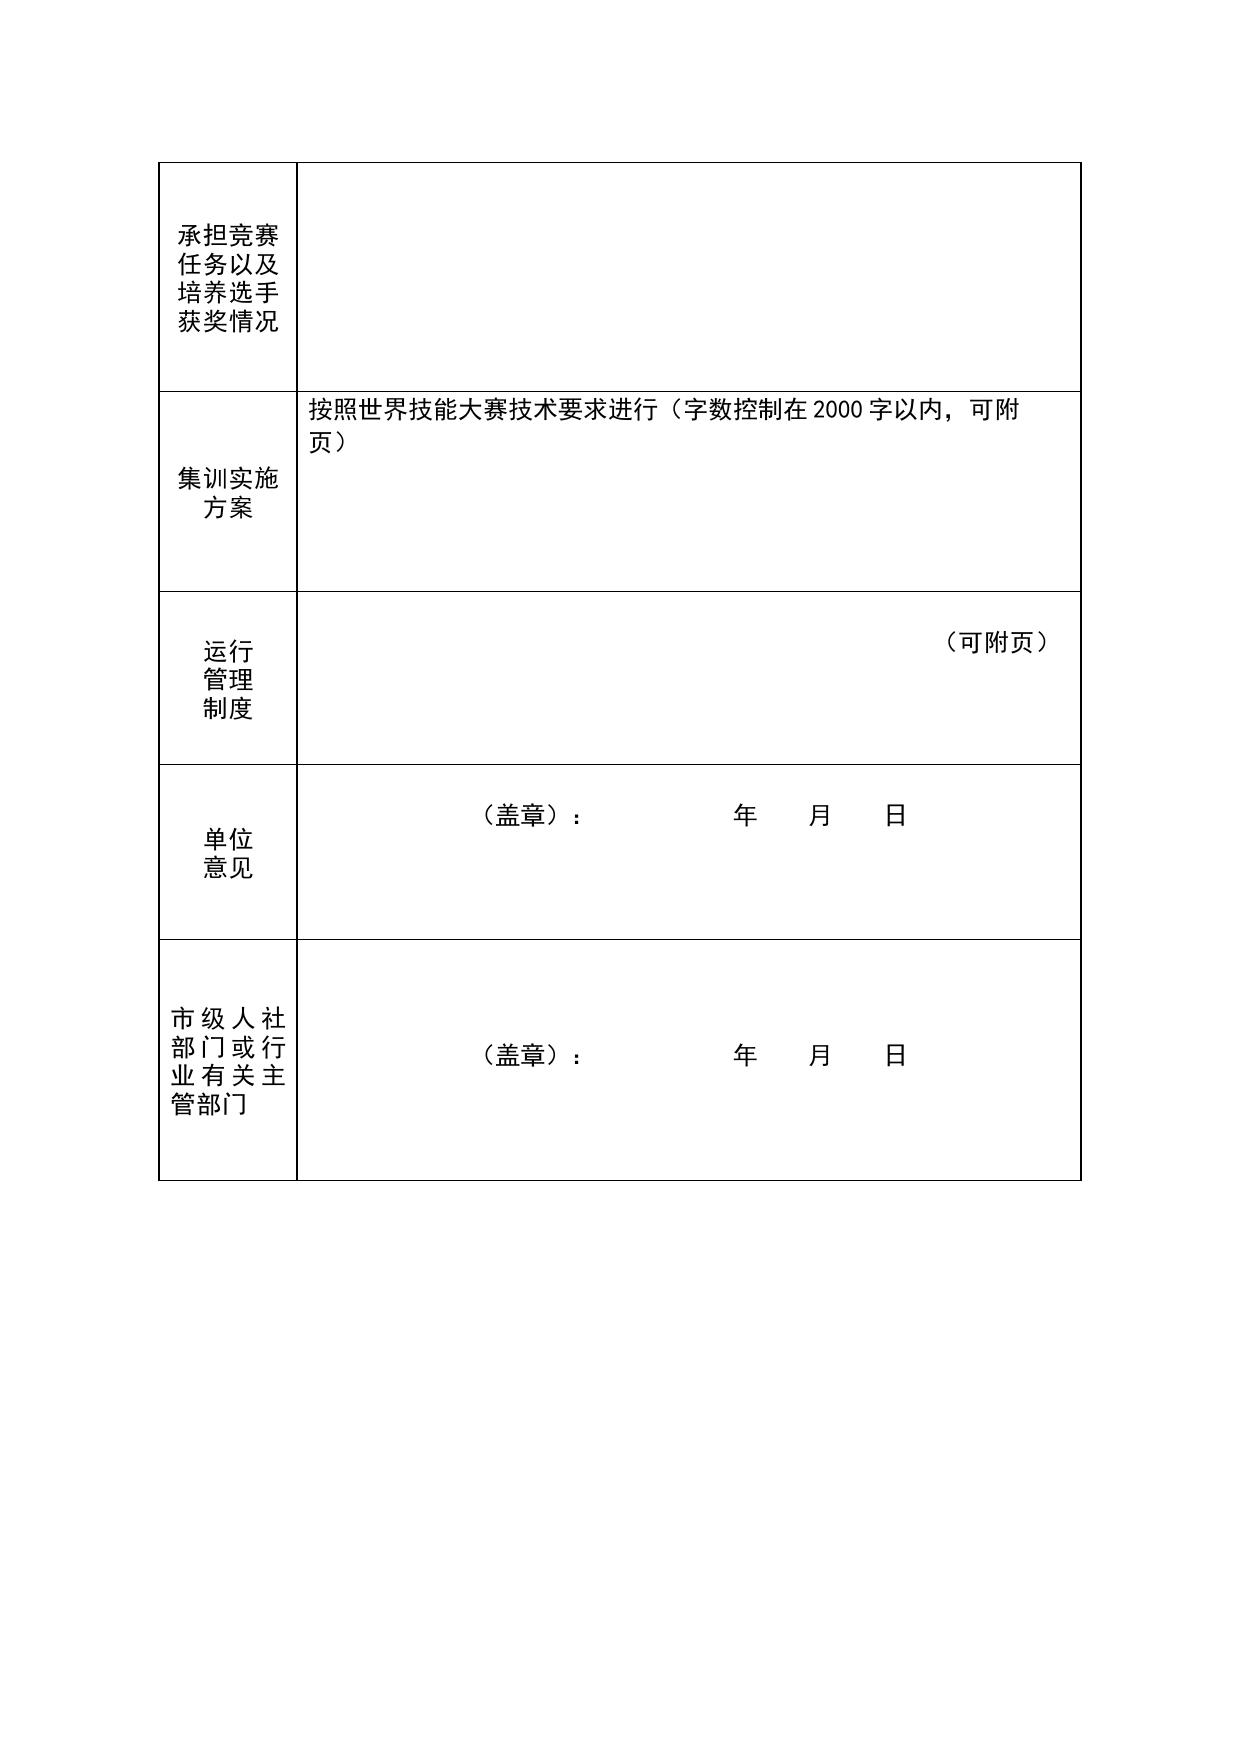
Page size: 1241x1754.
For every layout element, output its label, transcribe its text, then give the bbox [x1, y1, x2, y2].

table_cell 按照世界技能大赛技术要求进行（字数控制在2000字以内，可附页） [298, 392, 1080, 591]
table_cell 运行 管理 制度 [160, 592, 296, 764]
table_cell （盖章）： 年 月 日 [298, 940, 1080, 1179]
table_cell 单位 意见 [160, 765, 296, 938]
table_cell 集训实施 方案 [160, 392, 296, 591]
table_cell 承担竞赛任务以及培养选手获奖情况 [160, 163, 296, 391]
table_cell 市级人社部门或行业有关主管部门 [160, 940, 296, 1179]
table_cell （可附页） [298, 592, 1080, 764]
table_cell [298, 163, 1080, 391]
table_cell （盖章）： 年 月 日 [298, 765, 1080, 938]
